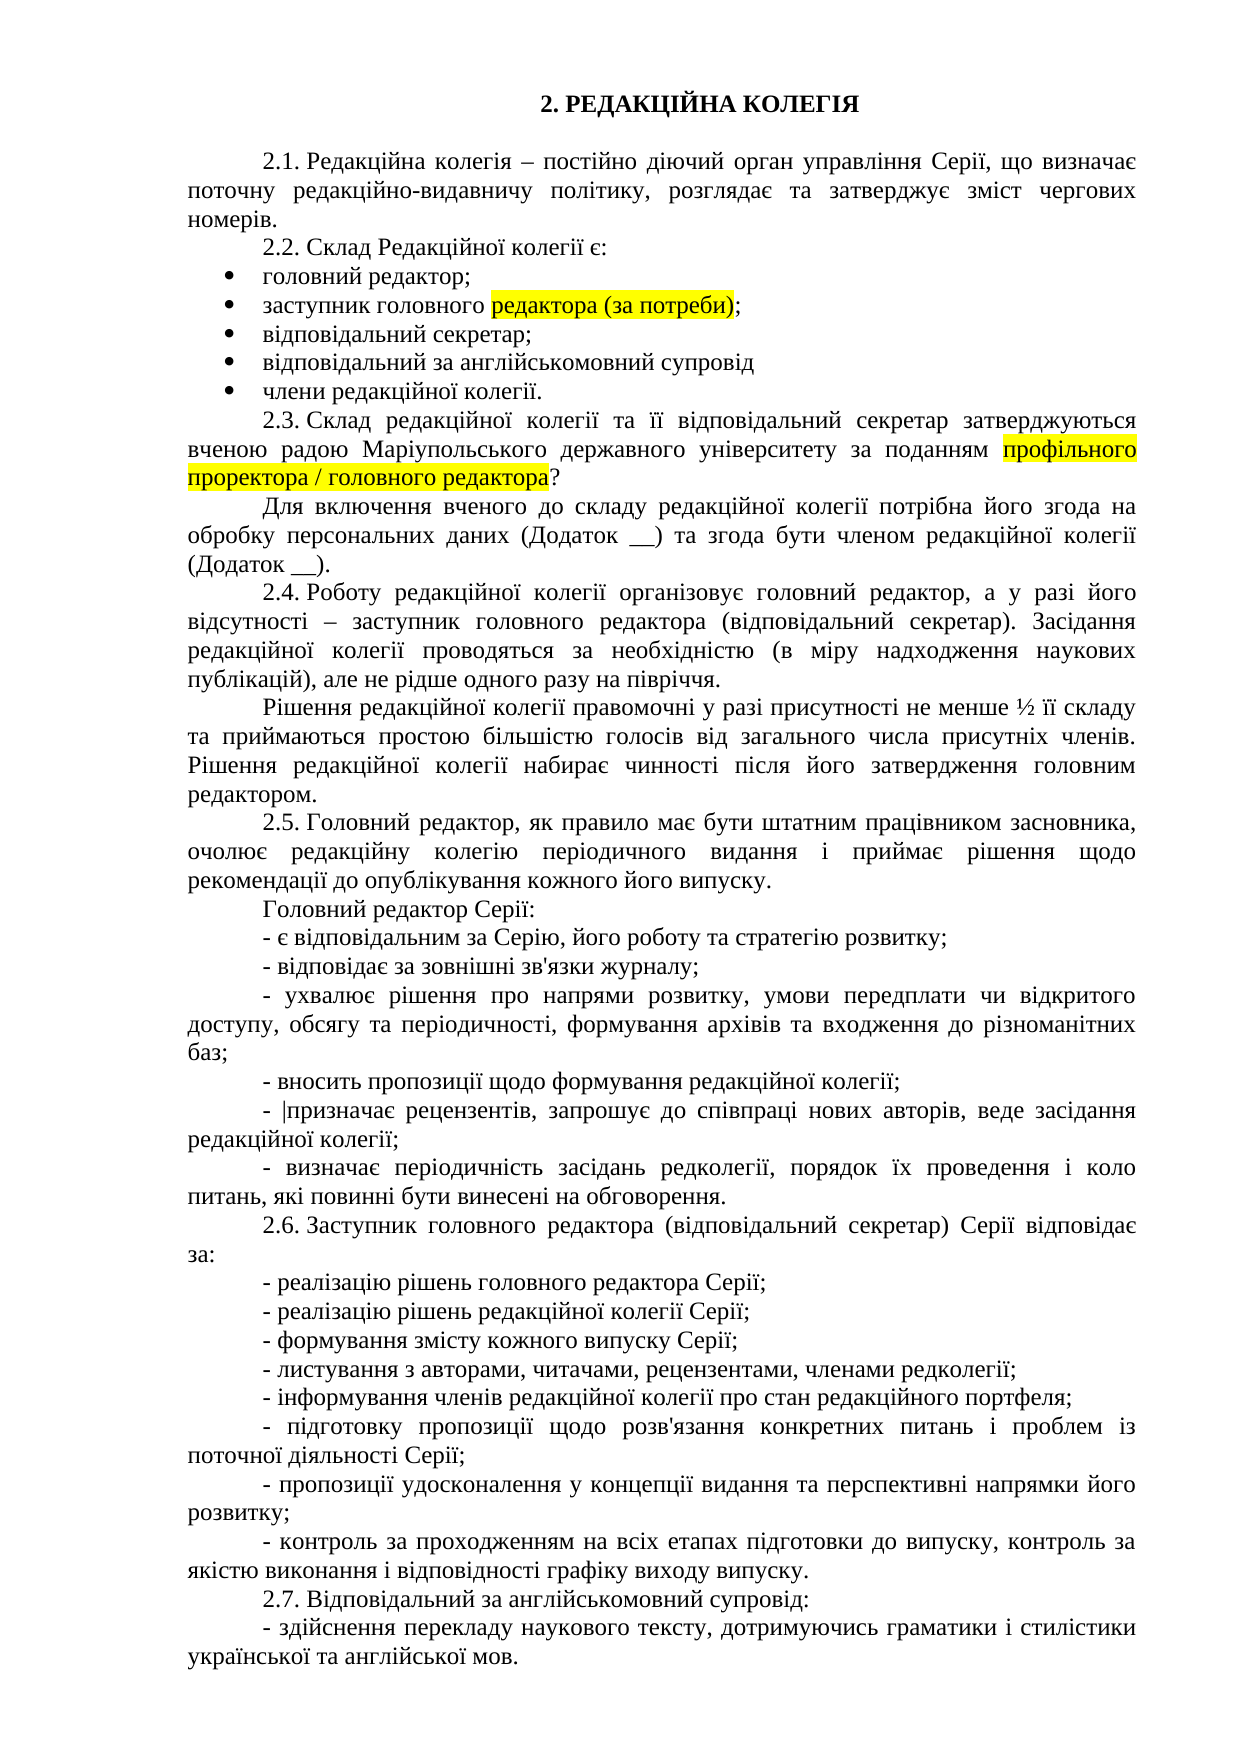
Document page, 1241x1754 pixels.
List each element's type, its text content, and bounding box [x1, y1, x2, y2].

list заступник головного редактора (за потреби); [225, 290, 491, 319]
text 2.1. Редакційна колегія – постійно діючий орган управління Серії, що визначає поточну редакційно-видавничу політику, розглядає та затверджує зміст чергових номерів. [187, 146, 1137, 232]
text - є відповідальним за Серію, його роботу та стратегію розвитку; [187, 922, 1137, 951]
text - вносить пропозиції щодо формування редакційної колегії; [187, 1066, 1137, 1095]
text - формування змісту кожного випуску Серії; [187, 1325, 1137, 1354]
text - контроль за проходженням на всіх етапах підготовки до випуску, контроль за якістю виконання і відповідності графіку виходу випуску. [187, 1526, 1137, 1584]
list члени редакційної колегії. [225, 376, 1137, 405]
list головний редактор; [225, 261, 1137, 290]
text Для включення вченого до складу редакційної колегії потрібна його згода на обробку персональних даних (Додаток __) та згода бути членом редакційної колегії (Додаток __). [187, 491, 1137, 577]
text - |призначає рецензентів, запрошує до співпраці нових авторів, веде засідання редакційної колегії; [187, 1095, 1137, 1152]
text 2.4. Роботу редакційної колегії організовує головний редактор, а у разі його відсутності – заступник головного редактора (відповідальний секретар). Засідання редакційної колегії проводяться за необхідністю (в міру надходження наукових публікацій), але не рідше одного разу на півріччя. [187, 577, 1137, 692]
text - реалізацію рішень головного редактора Серії; [187, 1267, 1137, 1296]
text - листування з авторами, читачами, рецензентами, членами редколегії; [187, 1354, 1137, 1382]
text - ухвалює рішення про напрями розвитку, умови передплати чи відкритого доступу, обсягу та періодичності, формування архівів та входження до різноманітних баз; [187, 980, 1137, 1066]
text - здійснення перекладу наукового тексту, дотримуючись граматики і стилістики української та англійської мов. [187, 1612, 1137, 1670]
list відповідальний секретар; [225, 319, 1137, 347]
list заступник головного редактора (за потреби); [734, 290, 1137, 319]
text Рішення редакційної колегії правомочні у разі присутності не менше ½ її складу та приймаються простою більшістю голосів від загального числа присутніх членів. Рішення редакційної колегії набирає чинності після його затвердження головним редактором. [187, 692, 1137, 807]
text - пропозиції удосконалення у концепції видання та перспективні напрямки його розвитку; [187, 1469, 1137, 1526]
text 2.6. Заступник головного редактора (відповідальний секретар) Серії відповідає за: [187, 1210, 1137, 1267]
text 2.2. Склад Редакційної колегії є: [187, 232, 1137, 261]
text 2.3. Склад редакційної колегії та її відповідальний секретар затверджуються вченою радою Маріупольського державного університету за поданням профільного проректора / головного редактора? [187, 405, 1137, 491]
text - реалізацію рішень редакційної колегії Серії; [187, 1296, 1137, 1325]
text 2.7. Відповідальний за англійськомовний супровід: [187, 1584, 1137, 1612]
text - підготовку пропозиції щодо розв'язання конкретних питань і проблем із поточної діяльності Серії; [187, 1411, 1137, 1469]
text - визначає періодичність засідань редколегії, порядок їх проведення і коло питань, які повинні бути винесені на обговорення. [187, 1152, 1137, 1210]
text 2. РЕДАКЦІЙНА КОЛЕГІЯ [187, 89, 1137, 117]
text - відповідає за зовнішні зв'язки журналу; [187, 951, 1137, 980]
list відповідальний за англійськомовний супровід [225, 347, 1137, 376]
text - інформування членів редакційної колегії про стан редакційного портфеля; [187, 1382, 1137, 1411]
text Головний редактор Серії: [187, 894, 1137, 922]
text 2.5. Головний редактор, як правило має бути штатним працівником засновника, очолює редакційну колегію періодичного видання і приймає рішення щодо рекомендації до опублікування кожного його випуску. [187, 807, 1137, 894]
